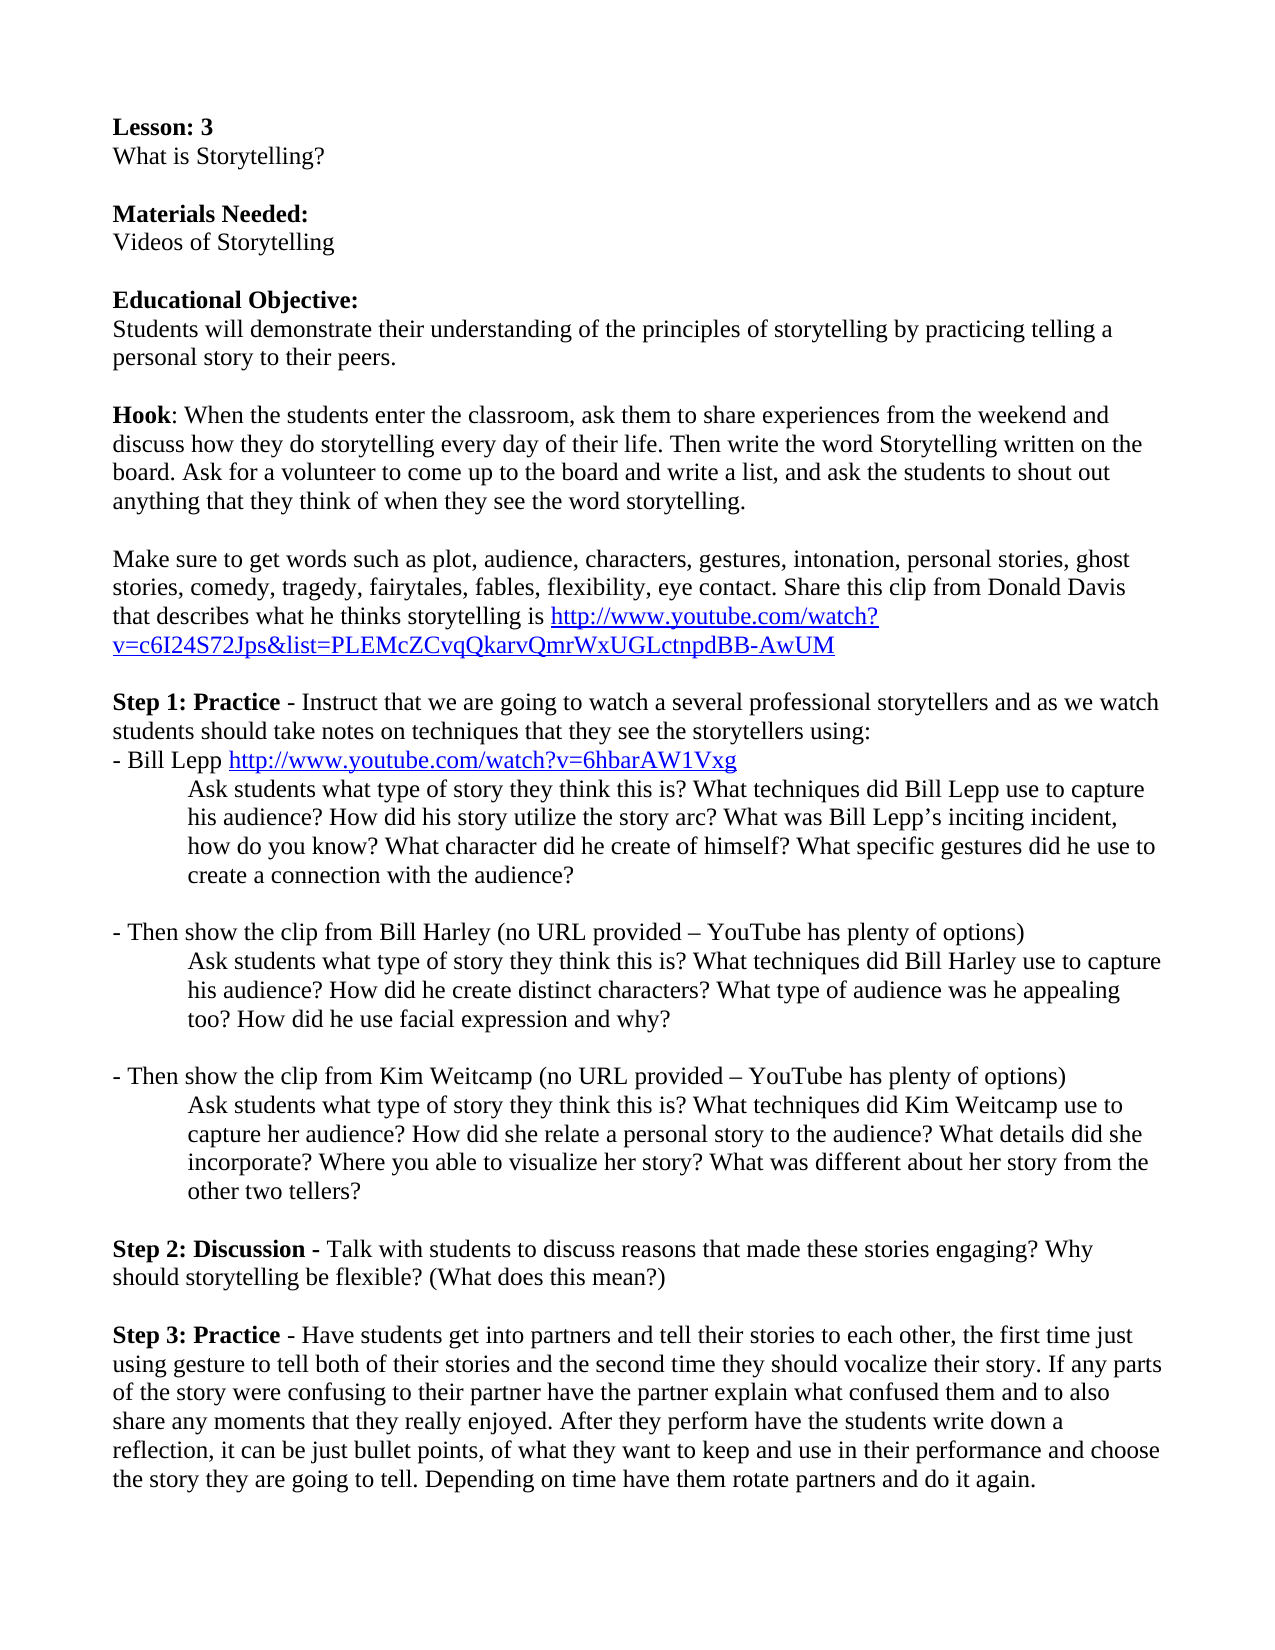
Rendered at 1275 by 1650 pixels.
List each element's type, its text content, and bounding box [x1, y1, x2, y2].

text Educational Objective: [112, 285, 1162, 314]
text Ask students what type of story they think this is? What techniques did Bill Harley use to capture his audience? How did he create distinct characters? What type of audience was he appealing too? How did he use facial expression and why? [187, 946, 1162, 1032]
text Make sure to get words such as plot, audience, characters, gestures, intonation, personal stories, ghost stories, comedy, tragedy, fairytales, fables, flexibility, eye contact. Share this clip from Donald Davis that describes what he thinks storytelling is http://www.youtube.com/watch?v=c6I24S72Jps&list=PLEMcZCvqQkarvQmrWxUGLctnpdBB-AwUM [112, 544, 1162, 659]
text - Then show the clip from Bill Harley (no URL provided – YouTube has plenty of options) [112, 917, 1162, 946]
text - Then show the clip from Kim Weitcamp (no URL provided – YouTube has plenty of options) [112, 1061, 1162, 1090]
text Lesson: 3 [112, 112, 1162, 141]
text Materials Needed: [112, 199, 1162, 227]
text - Bill Lepp http://www.youtube.com/watch?v=6hbarAW1Vxg [112, 745, 1162, 774]
text Step 1: Practice - Instruct that we are going to watch a several professional storytellers and as we watch students should take notes on techniques that they see the storytellers using: [112, 687, 1162, 745]
text Ask students what type of story they think this is? What techniques did Kim Weitcamp use to capture her audience? How did she relate a personal story to the audience? What details did she incorporate? Where you able to visualize her story? What was different about her story from the other two tellers? [187, 1090, 1162, 1205]
text Ask students what type of story they think this is? What techniques did Bill Lepp use to capture his audience? How did his story utilize the story arc? What was Bill Lepp’s inciting incident, how do you know? What character did he create of himself? What specific gestures did he use to create a connection with the audience? [187, 774, 1162, 889]
text Videos of Storytelling [112, 227, 1162, 256]
text What is Storytelling? [112, 141, 1162, 170]
text Students will demonstrate their understanding of the principles of storytelling by practicing telling a personal story to their peers. [112, 314, 1162, 371]
text Step 3: Practice - Have students get into partners and tell their stories to each other, the first time just using gesture to tell both of their stories and the second time they should vocalize their story. If any parts of the story were confusing to their partner have the partner explain what confused them and to also share any moments that they really enjoyed. After they perform have the students write down a reflection, it can be just bullet points, of what they want to keep and use in their performance and choose the story they are going to tell. Depending on time have them rotate partners and do it again. [112, 1320, 1162, 1492]
text Step 2: Discussion - Talk with students to discuss reasons that made these stories engaging? Why should storytelling be flexible? (What does this mean?) [112, 1234, 1162, 1291]
text Hook: When the students enter the classroom, ask them to share experiences from the weekend and discuss how they do storytelling every day of their life. Then write the word Storytelling written on the board. Ask for a volunteer to come up to the board and write a list, and ask the students to shout out anything that they think of when they see the word storytelling. [112, 400, 1162, 515]
